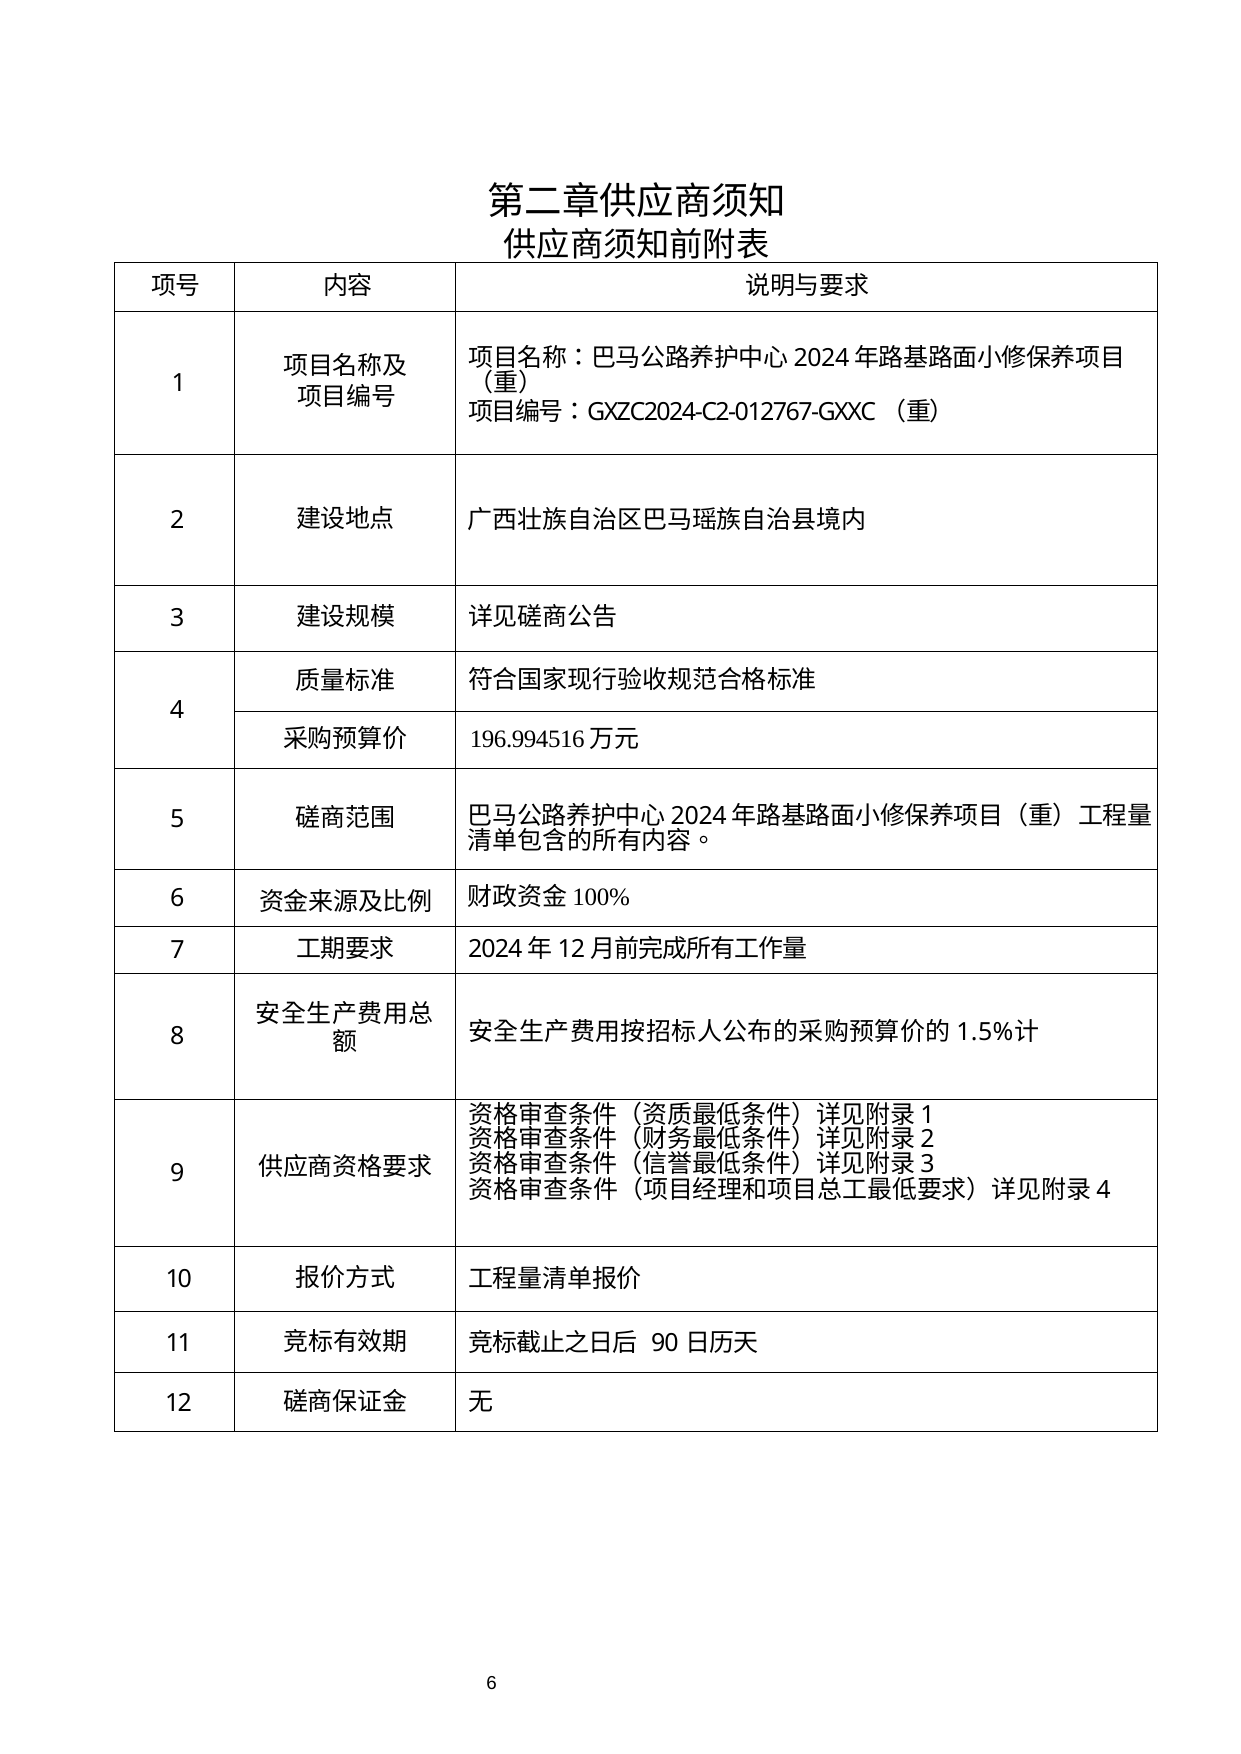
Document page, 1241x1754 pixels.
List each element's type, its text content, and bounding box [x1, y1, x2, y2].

table_cell 10 [115, 1247, 234, 1311]
table_cell 4 [115, 652, 234, 768]
table_cell 安全生产费用总 额 [235, 974, 455, 1099]
table_cell 财政资金100% [456, 870, 1157, 926]
table_cell 2 [115, 455, 234, 584]
table_cell 详见磋商公告 [456, 586, 1157, 651]
table_cell 9 [115, 1100, 234, 1246]
table_cell 竞标有效期 [235, 1312, 455, 1372]
table_cell 报价方式 [235, 1247, 455, 1311]
table_cell 6 [115, 870, 234, 926]
table_cell 11 [115, 1312, 234, 1372]
table_cell 供应商资格要求 [235, 1100, 455, 1246]
table_cell 196.994516万元 [456, 712, 1157, 768]
table_cell 磋商保证金 [235, 1373, 455, 1431]
table_cell 建设规模 [235, 586, 455, 651]
table_cell 项目名称及 项目编号 [235, 312, 455, 454]
table_cell 3 [115, 586, 234, 651]
table_cell 磋商范围 [235, 769, 455, 869]
table_cell 2024年12月前完成所有工作量 [456, 927, 1157, 973]
table_cell 项目名称：巴马公路养护中心2024年路基路面小修保养项目（重） 项目编号：GXZC2024-C2-012767-GXXC （重） [456, 312, 1157, 454]
table_header 说明与要求 [456, 263, 1157, 311]
table_header 内容 [235, 263, 455, 311]
table_cell 5 [115, 769, 234, 869]
table_cell 广西壮族自治区巴马瑶族自治县境内 [456, 455, 1157, 584]
table_cell 8 [115, 974, 234, 1099]
table_cell 巴马公路养护中心2024年路基路面小修保养项目（重）工程量清单包含的所有内容。 [456, 769, 1157, 869]
table_cell 质量标准 [235, 652, 455, 711]
table_cell 安全生产费用按招标人公布的采购预算价的1.5%计 [456, 974, 1157, 1099]
table_cell 资格审查条件（资质最低条件）详见附录1 资格审查条件（财务最低条件）详见附录2 资格审查条件（信誉最低条件）详见附录3 资格审查条件（项目经理和项目总工最低要求）详见附录4 [456, 1100, 1157, 1246]
table_cell 7 [115, 927, 234, 973]
text 供应商须知前附表 [503, 232, 1158, 262]
table_cell 竞标截止之日后 90 日历天 [456, 1312, 1157, 1372]
text 第二章供应商须知 [487, 183, 1158, 222]
table_header 项号 [115, 263, 234, 311]
table_cell 资金来源及比例 [235, 870, 455, 926]
table_cell 工程量清单报价 [456, 1247, 1157, 1311]
table_cell 12 [115, 1373, 234, 1431]
table_cell 1 [115, 312, 234, 454]
table_cell 符合国家现行验收规范合格标准 [456, 652, 1157, 711]
table_cell 采购预算价 [235, 712, 455, 768]
table_cell 建设地点 [235, 455, 455, 584]
table_cell 工期要求 [235, 927, 455, 973]
table_cell 无 [456, 1373, 1157, 1431]
